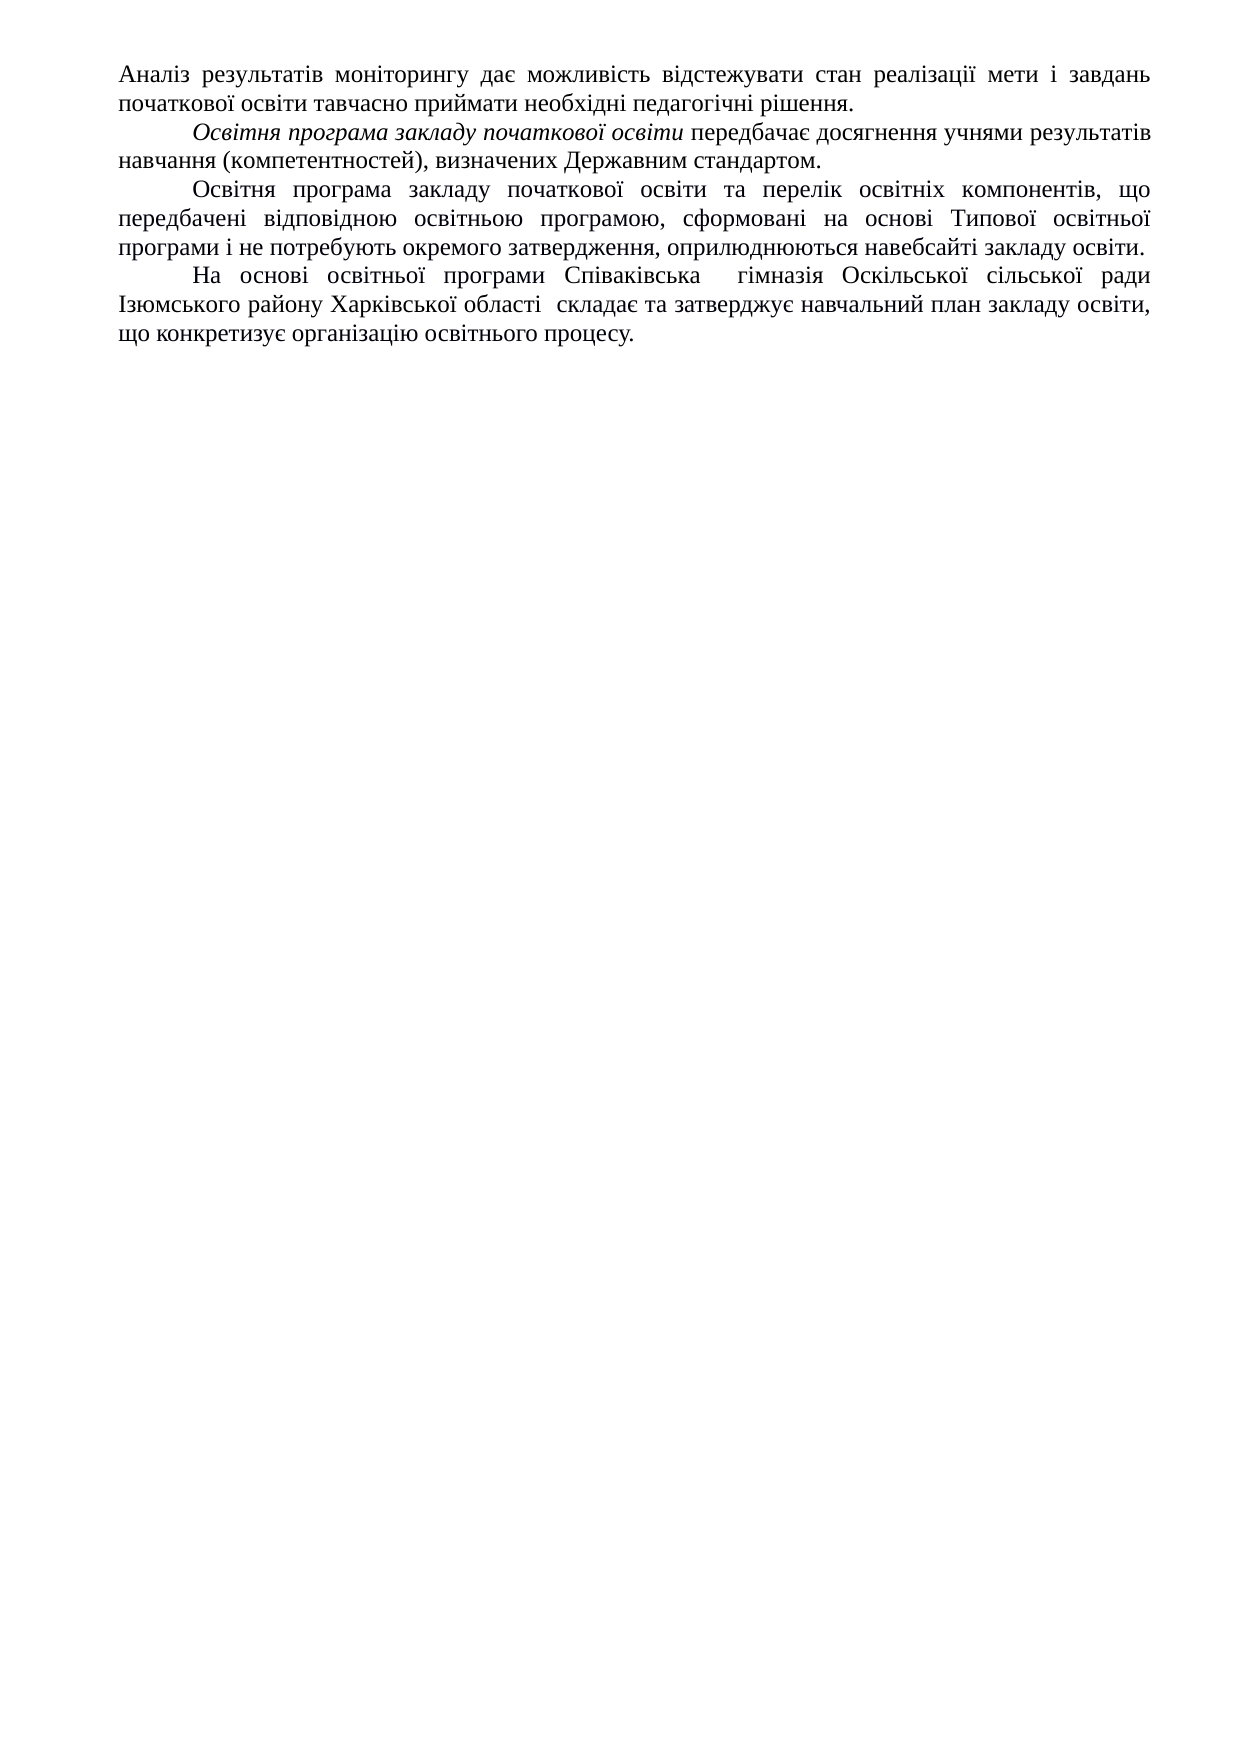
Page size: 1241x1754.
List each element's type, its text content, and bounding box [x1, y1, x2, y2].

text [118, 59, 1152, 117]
text Освітня програма закладу початкової освіти передбачає досягнення учнями результатів навчання (компетентностей), визначених Державним стандартом. [118, 117, 1152, 174]
text На основі освітньої програми Співаківська гімназія Оскільської сільської ради Ізюмського району Харківської області складає та затверджує навчальний план закладу освіти, що конкретизує організацію освітнього процесу. [118, 260, 1152, 347]
text Освітня програма закладу початкової освіти та перелік освітніх компонентів, що передбачені відповідною освітньою програмою, сформовані на основі Типової освітньої програми і не потребують окремого затвердження, оприлюднюються навебсайті закладу освіти. [118, 174, 1152, 260]
